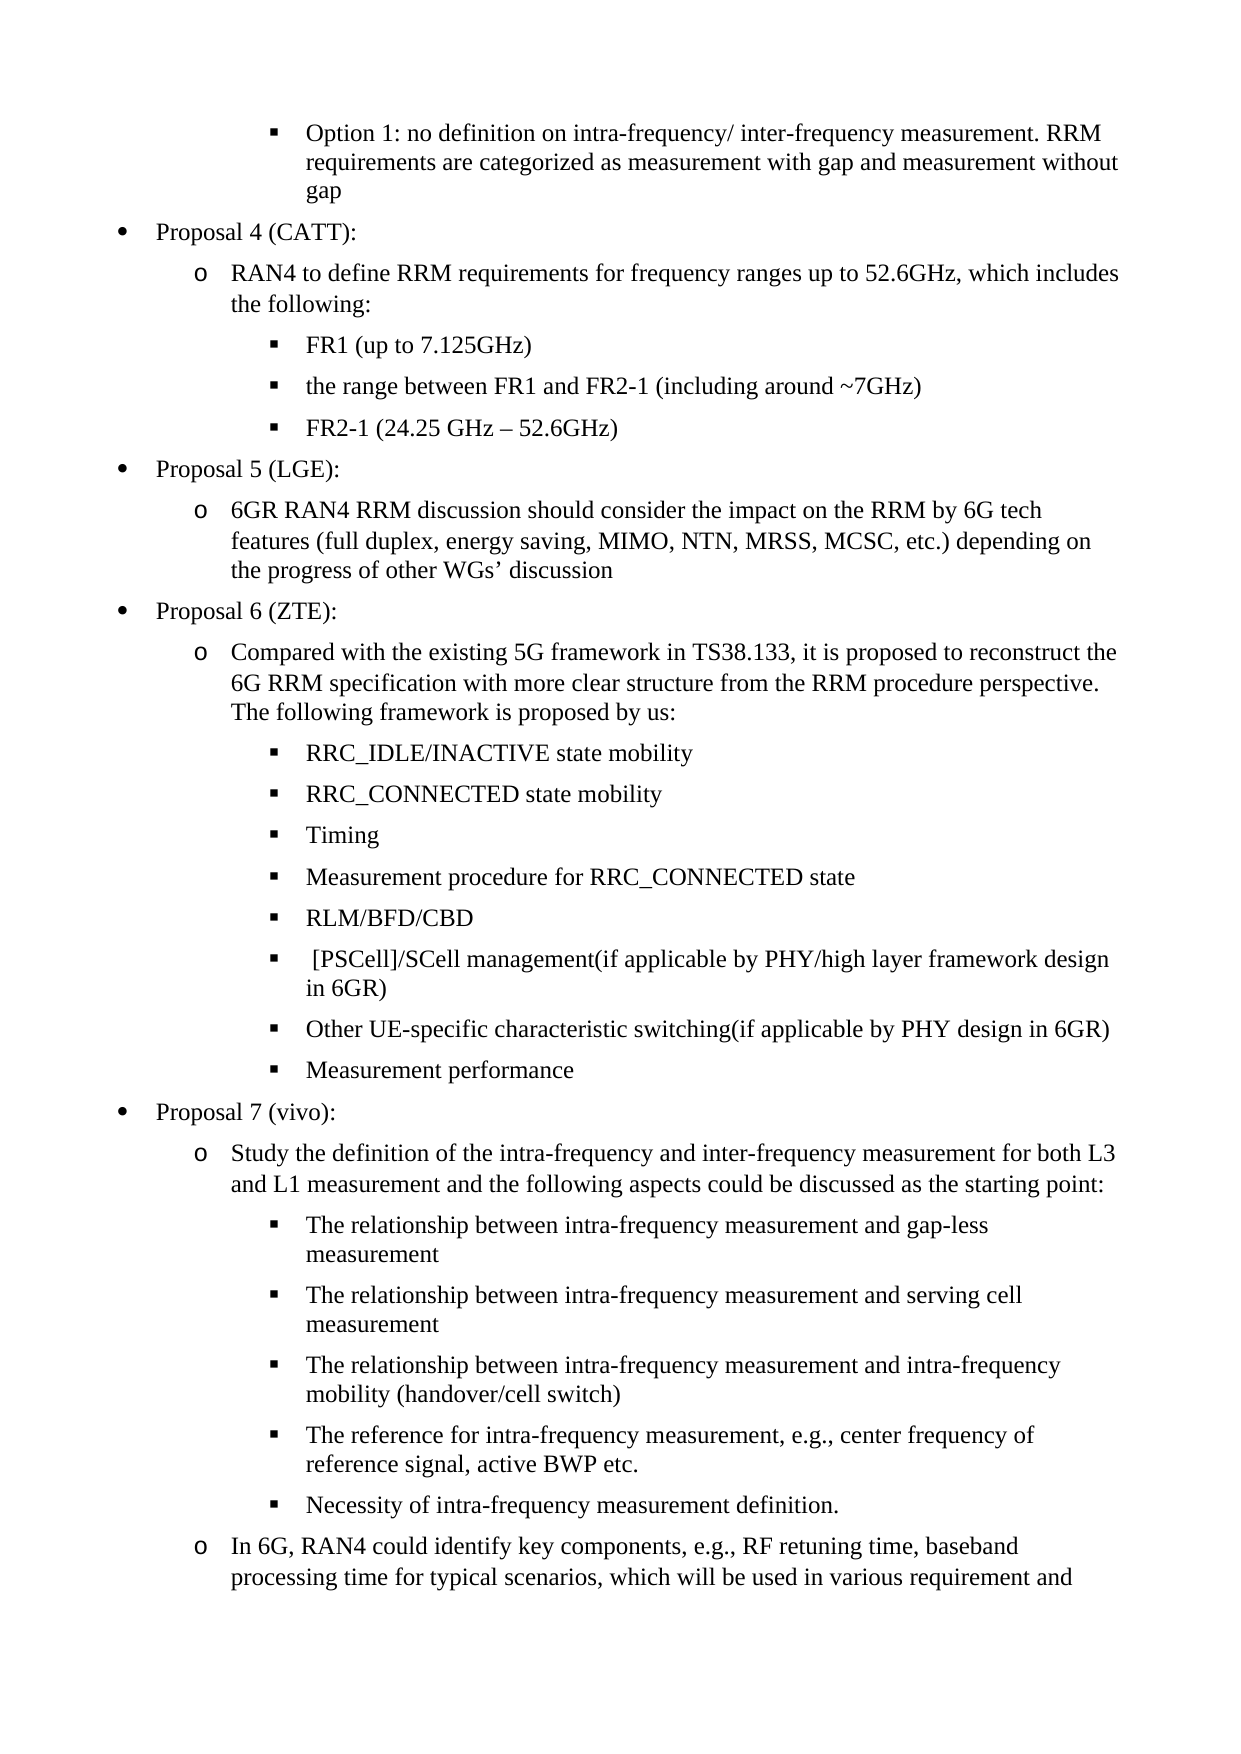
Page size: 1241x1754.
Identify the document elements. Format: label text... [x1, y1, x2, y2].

list Other UE-specific characteristic switching(if applicable by PHY design in 6GR) [268, 1014, 1122, 1043]
list Proposal 7 (vivo): [118, 1097, 1122, 1126]
list Measurement procedure for RRC_CONNECTED state [268, 862, 1122, 891]
list Timing [268, 821, 1122, 849]
list The relationship between intra-frequency measurement and intra-frequency mobility (handover/cell switch) [268, 1350, 1122, 1408]
list The reference for intra-frequency measurement, e.g., center frequency of reference signal, active BWP etc. [268, 1420, 1122, 1478]
list Proposal 6 (ZTE): [118, 596, 1122, 625]
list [193, 1531, 1122, 1591]
list Proposal 5 (LGE): [118, 454, 1122, 483]
list RRC_IDLE/INACTIVE state mobility [268, 738, 1122, 767]
list RAN4 to define RRM requirements for frequency ranges up to 52.6GHz, which includes the following: [193, 258, 1122, 318]
list RLM/BFD/CBD [268, 903, 1122, 932]
list Measurement performance [268, 1056, 1122, 1084]
list FR2-1 (24.25 GHz – 52.6GHz) [268, 413, 1122, 441]
list Compared with the existing 5G framework in TS38.133, it is proposed to reconstruct the 6G RRM specification with more clear structure from the RRM procedure perspective. The following framework is proposed by us: [193, 637, 1122, 726]
list Study the definition of the intra-frequency and inter-frequency measurement for both L3 and L1 measurement and the following aspects could be discussed as the starting point: [193, 1138, 1122, 1198]
list the range between FR1 and FR2-1 (including around ~7GHz) [268, 371, 1122, 400]
list [PSCell]/SCell management(if applicable by PHY/high layer framework design in 6GR) [268, 944, 1122, 1002]
list Proposal 4 (CATT): [118, 217, 1122, 246]
list 6GR RAN4 RRM discussion should consider the impact on the RRM by 6G tech features (full duplex, energy saving, MIMO, NTN, MRSS, MCSC, etc.) depending on the progress of other WGs’ discussion [193, 495, 1122, 583]
list The relationship between intra-frequency measurement and serving cell measurement [268, 1280, 1122, 1338]
list FR1 (up to 7.125GHz) [268, 330, 1122, 359]
list Necessity of intra-frequency measurement definition. [268, 1490, 1122, 1519]
list Option 1: no definition on intra-frequency/ inter-frequency measurement. RRM requirements are categorized as measurement with gap and measurement without gap [268, 118, 1122, 204]
list RRC_CONNECTED state mobility [268, 779, 1122, 808]
list The relationship between intra-frequency measurement and gap-less measurement [268, 1210, 1122, 1268]
